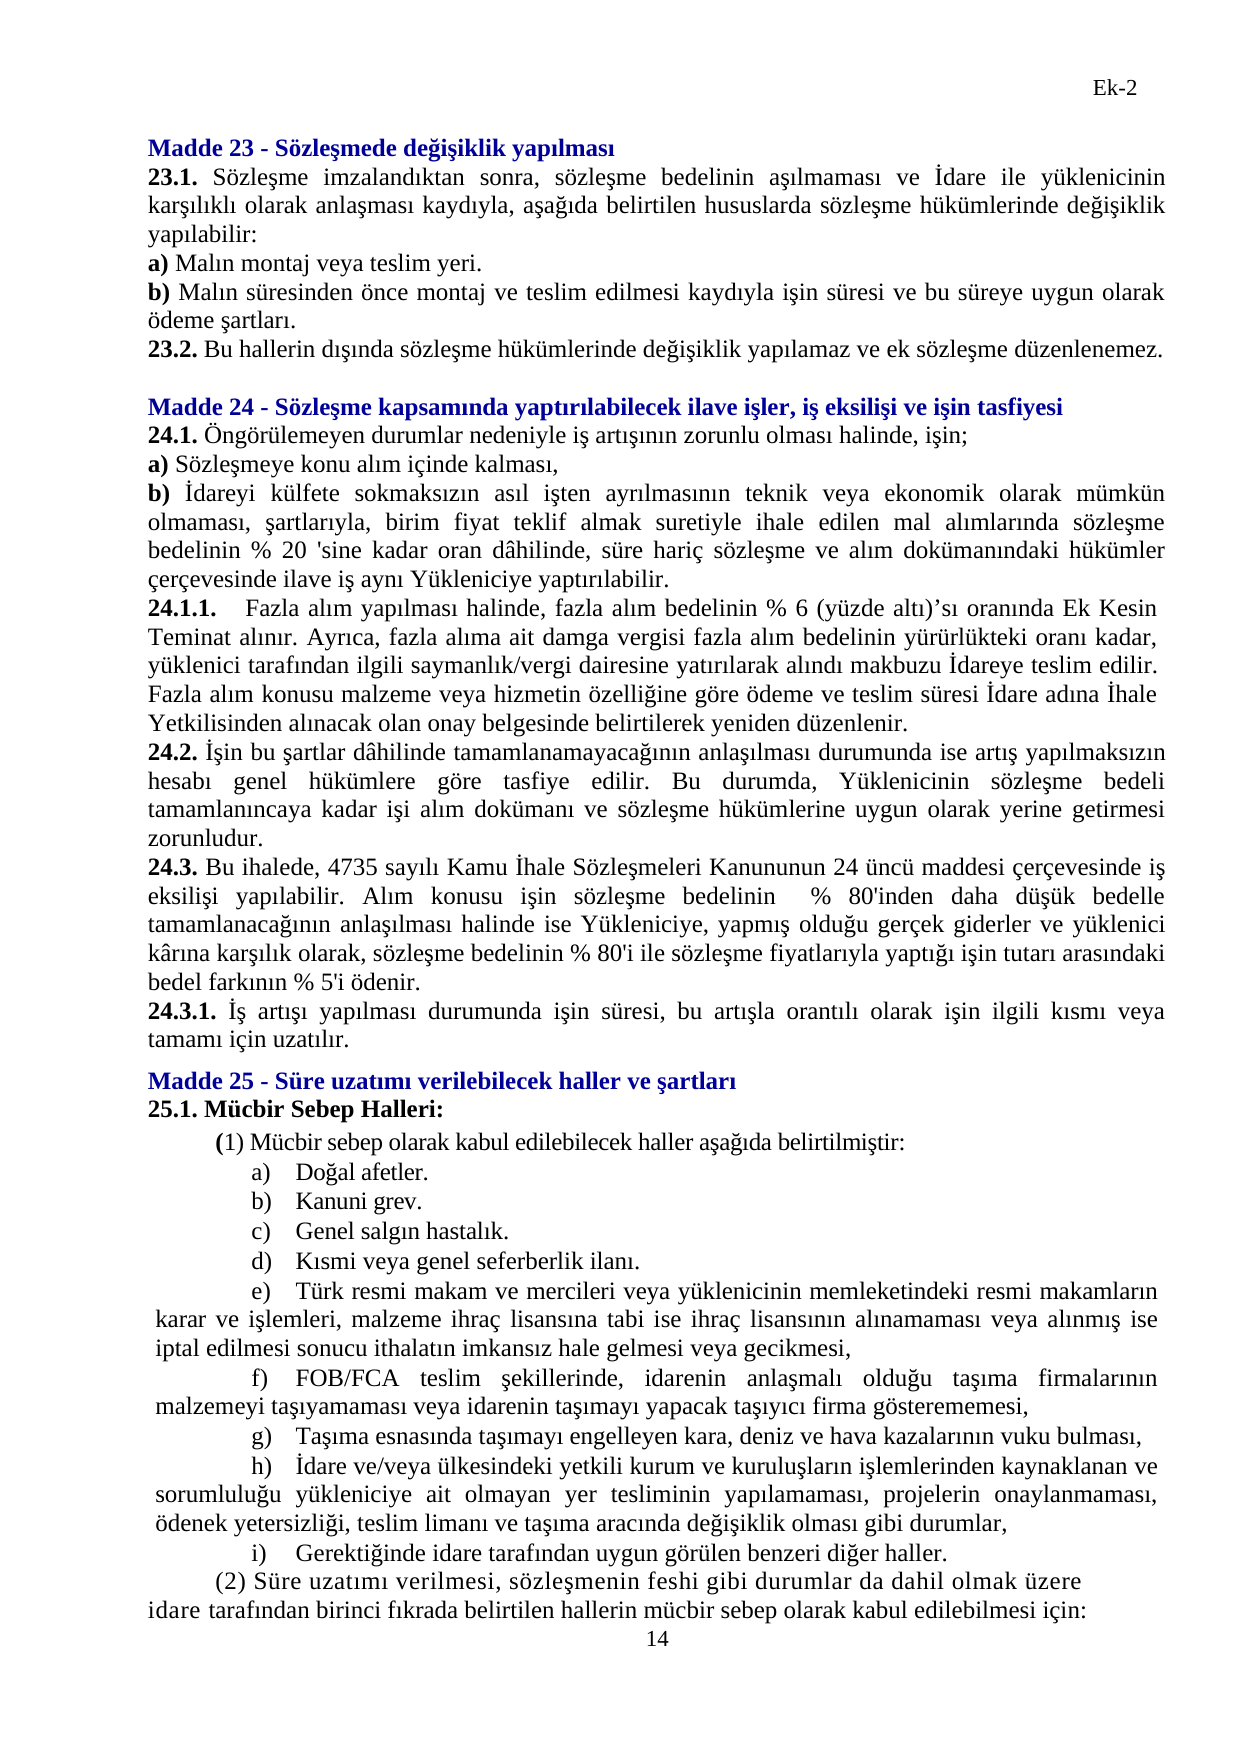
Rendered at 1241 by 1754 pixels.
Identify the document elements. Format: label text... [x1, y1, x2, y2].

text Madde 23 - Sözleşmede değişiklik yapılması [148, 133, 1166, 162]
list Taşıma esnasında taşımayı engelleyen kara, deniz ve hava kazalarının vuku bulması, [155, 1421, 1159, 1450]
text 24.3. Bu ihalede, 4735 sayılı Kamu İhale Sözleşmeleri Kanununun 24 üncü maddesi çerçevesinde iş eksilişi yapılabilir. Alım konusu işin sözleşme bedelinin % 80'inden daha düşük bedelle tamamlanacağının anlaşılması halinde ise Yükleniciye, yapmış olduğu gerçek giderler ve yüklenici kârına karşılık olarak, sözleşme bedelinin % 80'i ile sözleşme fiyatlarıyla yaptığı işin tutarı arasındaki bedel farkının % 5'i ödenir. [148, 852, 1166, 996]
text 25.1. Mücbir Sebep Halleri: [148, 1094, 1162, 1123]
list Genel salgın hastalık. [155, 1217, 1166, 1245]
text a) Malın montaj veya teslim yeri. [148, 248, 1166, 277]
text 24.1. Öngörülemeyen durumlar nedeniyle iş artışının zorunlu olması halinde, işin; [148, 420, 1166, 449]
text b) Malın süresinden önce montaj ve teslim edilmesi kaydıyla işin süresi ve bu süreye uygun olarak ödeme şartları. [148, 277, 1166, 334]
list Gerektiğinde idare tarafından uygun görülen benzeri diğer haller. [155, 1538, 1159, 1567]
text Madde 25 - Süre uzatımı verilebilecek haller ve şartları [148, 1066, 1166, 1094]
text (1) Mücbir sebep olarak kabul edilebilecek haller aşağıda belirtilmiştir: [148, 1128, 1166, 1156]
list Kanuni grev. [155, 1187, 1166, 1216]
list Türk resmi makam ve mercileri veya yüklenicinin memleketindeki resmi makamların karar ve işlemleri, malzeme ihraç lisansına tabi ise ihraç lisansının alınamaması veya alınmış ise iptal edilmesi sonucu ithalatın imkansız hale gelmesi veya gecikmesi, [155, 1276, 1159, 1362]
list FOB/FCA teslim şekillerinde, idarenin anlaşmalı olduğu taşıma firmalarının malzemeyi taşıyamaması veya idarenin taşımayı yapacak taşıyıcı firma gösterememesi, [155, 1363, 1159, 1420]
text idare tarafından birinci fıkrada belirtilen hallerin mücbir sebep olarak kabul edilebilmesi için: [148, 1595, 1166, 1624]
text 24.2. İşin bu şartlar dâhilinde tamamlanamayacağının anlaşılması durumunda ise artış yapılmaksızın hesabı genel hükümlere göre tasfiye edilir. Bu durumda, Yüklenicinin sözleşme bedeli tamamlanıncaya kadar işi alım dokümanı ve sözleşme hükümlerine uygun olarak yerine getirmesi zorunludur. [148, 737, 1166, 852]
text 24.3.1. İş artışı yapılması durumunda işin süresi, bu artışla orantılı olarak işin ilgili kısmı veya tamamı için uzatılır. [148, 996, 1166, 1053]
text a) Sözleşmeye konu alım içinde kalması, [148, 449, 1166, 478]
list Doğal afetler. [155, 1157, 1166, 1186]
list Kısmi veya genel seferberlik ilanı. [155, 1246, 1166, 1275]
text b) İdareyi külfete sokmaksızın asıl işten ayrılmasının teknik veya ekonomik olarak mümkün olmaması, şartlarıyla, birim fiyat teklif almak suretiyle ihale edilen mal alımlarında sözleşme bedelinin % 20 'sine kadar oran dâhilinde, süre hariç sözleşme ve alım dokümanındaki hükümler çerçevesinde ilave iş aynı Yükleniciye yaptırılabilir. [148, 478, 1166, 593]
text 24.1.1. Fazla alım yapılması halinde, fazla alım bedelinin % 6 (yüzde altı)’sı oranında Ek Kesin Teminat alınır. Ayrıca, fazla alıma ait damga vergisi fazla alım bedelinin yürürlükteki oranı kadar, yüklenici tarafından ilgili saymanlık/vergi dairesine yatırılarak alındı makbuzu İdareye teslim edilir. Fazla alım konusu malzeme veya hizmetin özelliğine göre ödeme ve teslim süresi İdare adına İhale Yetkilisinden alınacak olan onay belgesinde belirtilerek yeniden düzenlenir. [148, 593, 1159, 737]
text (2) Süre uzatımı verilmesi, sözleşmenin feshi gibi durumlar da dahil olmak üzere [215, 1567, 1166, 1595]
list İdare ve/veya ülkesindeki yetkili kurum ve kuruluşların işlemlerinden kaynaklanan ve sorumluluğu yükleniciye ait olmayan yer tesliminin yapılamaması, projelerin onaylanmaması, ödenek yetersizliği, teslim limanı ve taşıma aracında değişiklik olması gibi durumlar, [155, 1451, 1159, 1537]
text 23.1. Sözleşme imzalandıktan sonra, sözleşme bedelinin aşılmaması ve İdare ile yüklenicinin karşılıklı olarak anlaşması kaydıyla, aşağıda belirtilen hususlarda sözleşme hükümlerinde değişiklik yapılabilir: [148, 162, 1166, 248]
text 23.2. Bu hallerin dışında sözleşme hükümlerinde değişiklik yapılamaz ve ek sözleşme düzenlenemez. [148, 334, 1166, 363]
text Madde 24 - Sözleşme kapsamında yaptırılabilecek ilave işler, iş eksilişi ve işin tasfiyesi [148, 392, 1166, 420]
